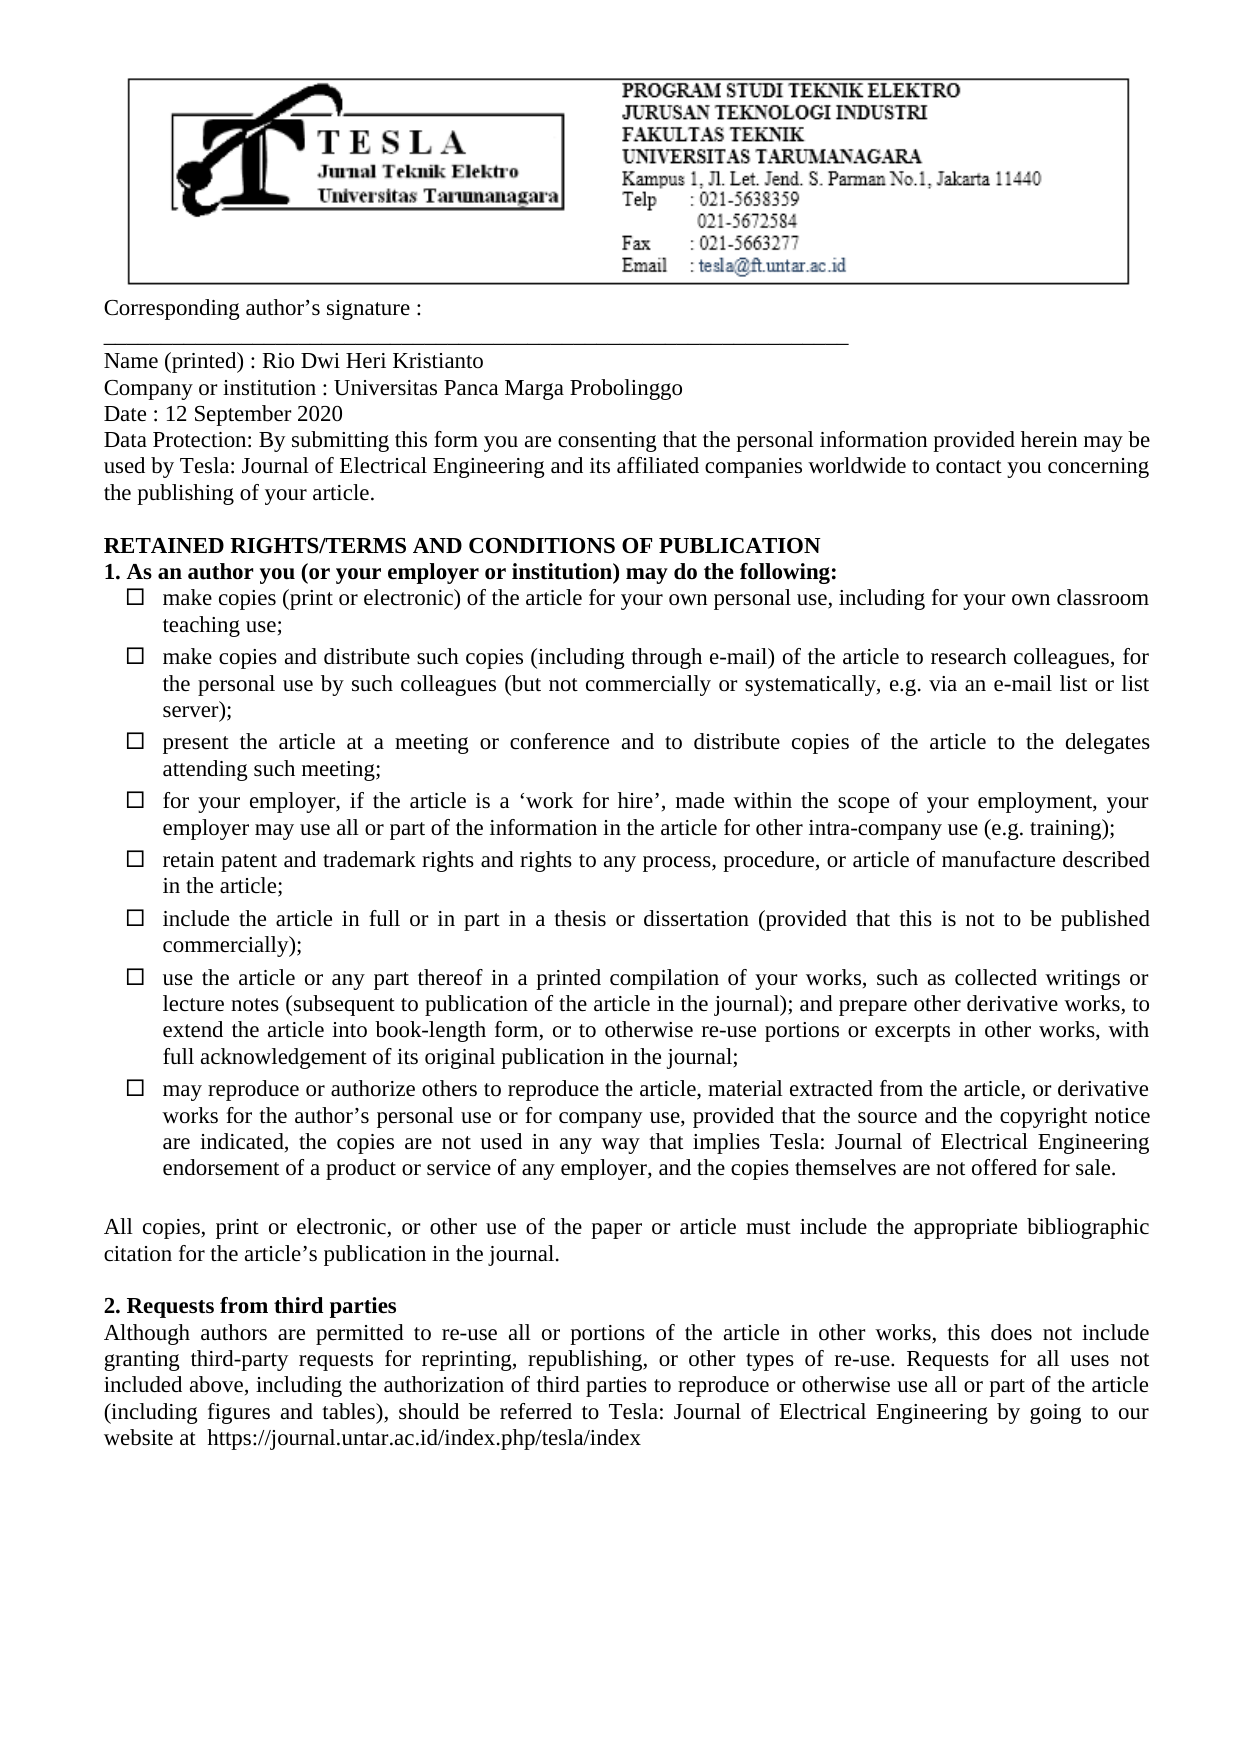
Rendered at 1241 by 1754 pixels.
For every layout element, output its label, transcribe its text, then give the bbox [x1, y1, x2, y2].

list use the article or any part thereof in a printed compilation of your works, such as collected writings or lecture notes (subsequent to publication of the article in the journal); and prepare other derivative works, to extend the article into book-length form, or to otherwise re-use portions or excerpts in other works, with full acknowledgement of its original publication in the journal; [125, 964, 1152, 1069]
text Company or institution : Universitas Panca Marga Probolinggo [103, 373, 1152, 400]
text Date : 12 September 2020 [103, 400, 1152, 426]
list retain patent and trademark rights and rights to any process, procedure, or article of manufacture described in the article; [125, 846, 1152, 899]
text All copies, print or electronic, or other use of the paper or article must include the appropriate bibliographic citation for the article’s publication in the journal. [103, 1213, 1152, 1266]
picture [122, 75, 1133, 291]
text 2. Requests from third parties [103, 1292, 1152, 1319]
list make copies (print or electronic) of the article for your own personal use, including for your own classroom teaching use; [125, 584, 1152, 637]
list for your employer, if the article is a ‘work for hire’, made within the scope of your employment, your employer may use all or part of the information in the article for other intra-company use (e.g. training); [125, 787, 1152, 840]
text Name (printed) : Rio Dwi Heri Kristianto [103, 347, 1152, 373]
list may reproduce or authorize others to reproduce the article, material extracted from the article, or derivative works for the author’s personal use or for company use, provided that the source and the copyright notice are indicated, the copies are not used in any way that implies Tesla: Journal of Electrical Engineering endorsement of a product or service of any employer, and the copies themselves are not offered for sale. [125, 1075, 1152, 1181]
text Data Protection: By submitting this form you are consenting that the personal information provided herein may be used by Tesla: Journal of Electrical Engineering and its affiliated companies worldwide to contact you concerning the publishing of your article. [103, 426, 1152, 505]
text 1. As an author you (or your employer or institution) may do the following: [103, 558, 1152, 584]
list include the article in full or in part in a thesis or dissertation (provided that this is not to be published commercially); [125, 905, 1152, 958]
text Although authors are permitted to re-use all or portions of the article in other works, this does not include granting third-party requests for reprinting, republishing, or other types of re-use. Requests for all uses not included above, including the authorization of third parties to reproduce or otherwise use all or part of the article (including figures and tables), should be referred to Tesla: Journal of Electrical Engineering by going to our website at https://journal.untar.ac.id/index.php/tesla/index [103, 1319, 1152, 1451]
list present the article at a meeting or conference and to distribute copies of the article to the delegates attending such meeting; [125, 728, 1152, 781]
text Corresponding author’s signature : _________________________________________________________________ [103, 294, 1152, 347]
list make copies and distribute such copies (including through e-mail) of the article to research colleagues, for the personal use by such colleagues (but not commercially or systematically, e.g. via an e-mail list or list server); [125, 643, 1152, 722]
text RETAINED RIGHTS/TERMS AND CONDITIONS OF PUBLICATION [103, 532, 1152, 558]
